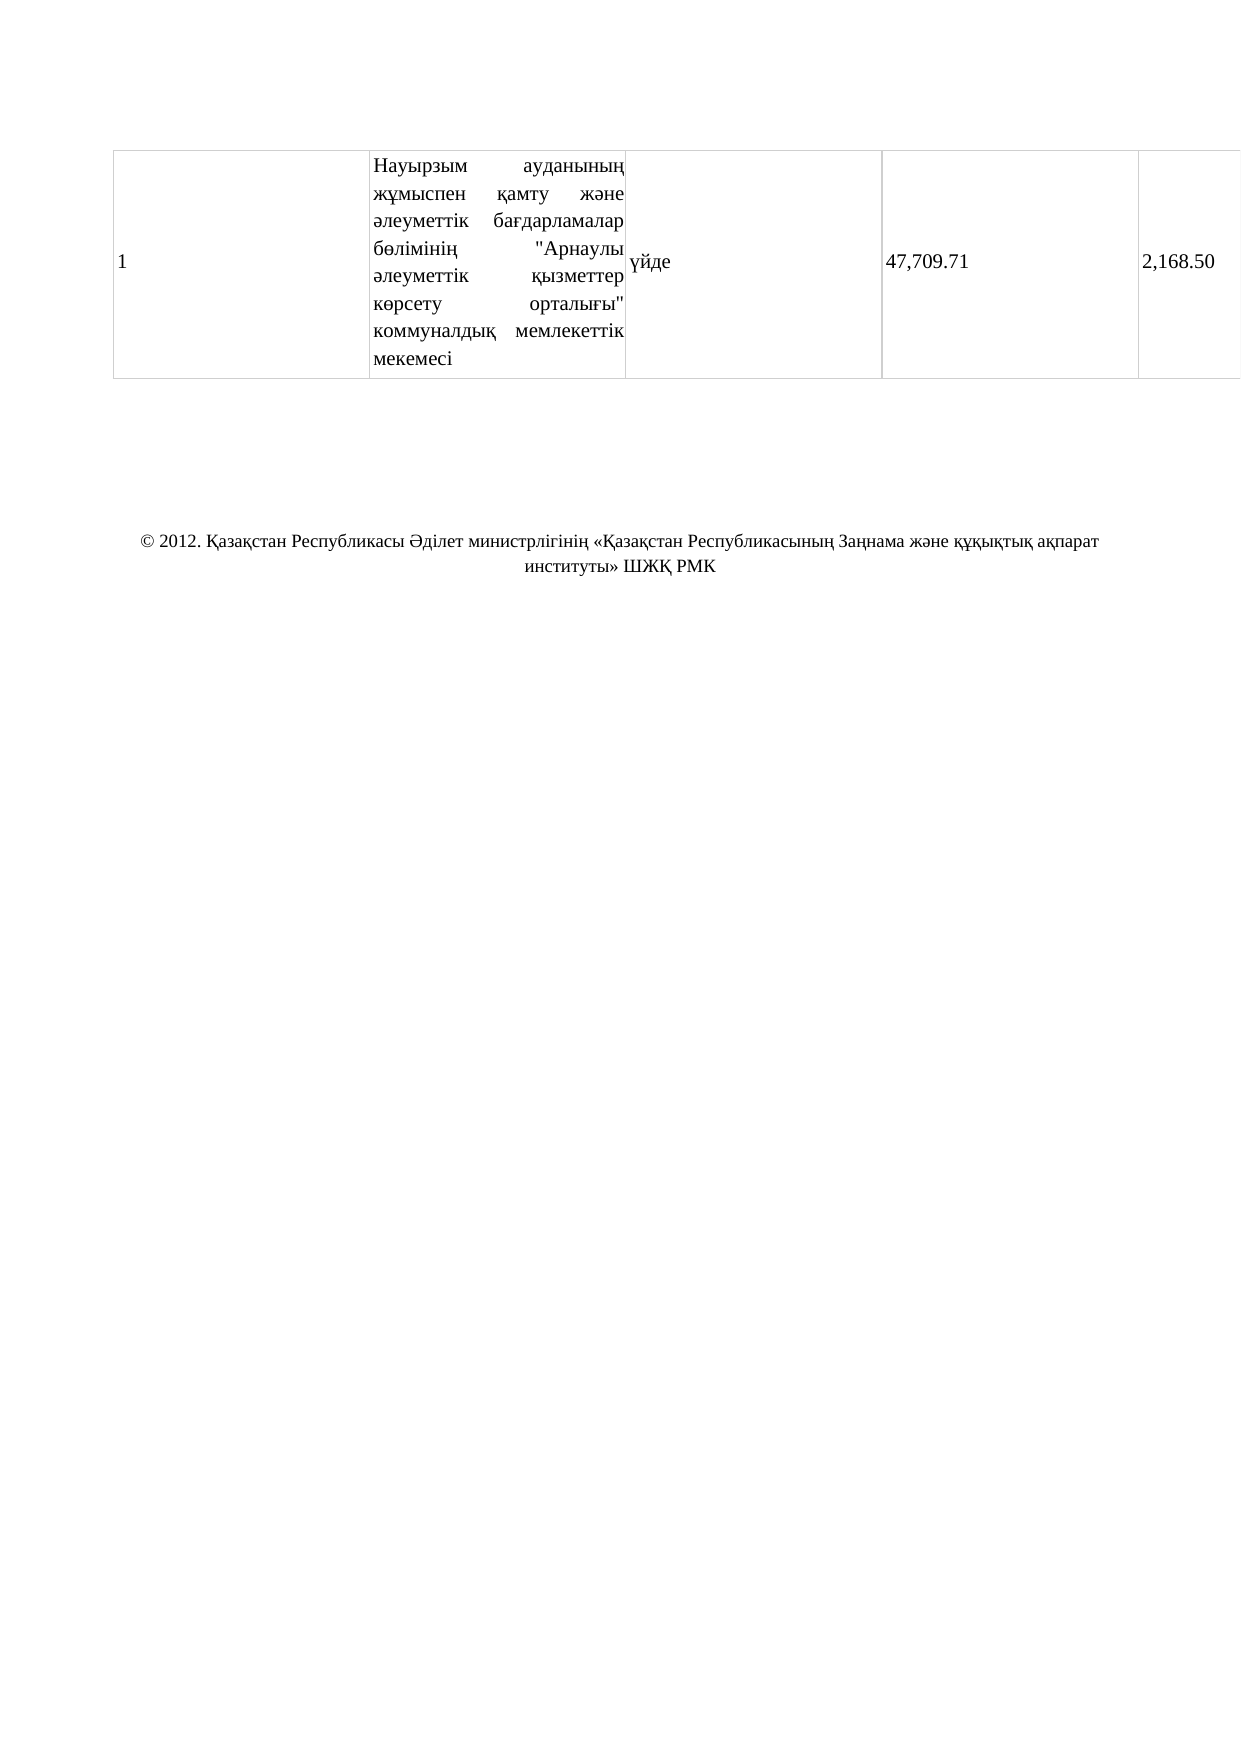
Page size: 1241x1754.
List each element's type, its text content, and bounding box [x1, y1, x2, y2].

table_cell үйде [626, 151, 881, 378]
table_cell Науырзым ауданының жұмыспен қамту және әлеуметтік бағдарламалар бөлімінің "Арнаулы әлеуметтік қызметтер көрсету орталығы" коммуналдық мемлекеттік мекемесі [370, 151, 625, 378]
text © 2012. Қазақстан Республикасы Әділет министрлігінің «Қазақстан Республикасының Заңнама және құқықтық ақпарат институты» ШЖҚ РМК [112, 530, 1128, 576]
table_cell 2,168.50 [1139, 151, 1240, 378]
table_cell 1 [114, 151, 369, 378]
table_cell 47,709.71 [883, 151, 1138, 378]
